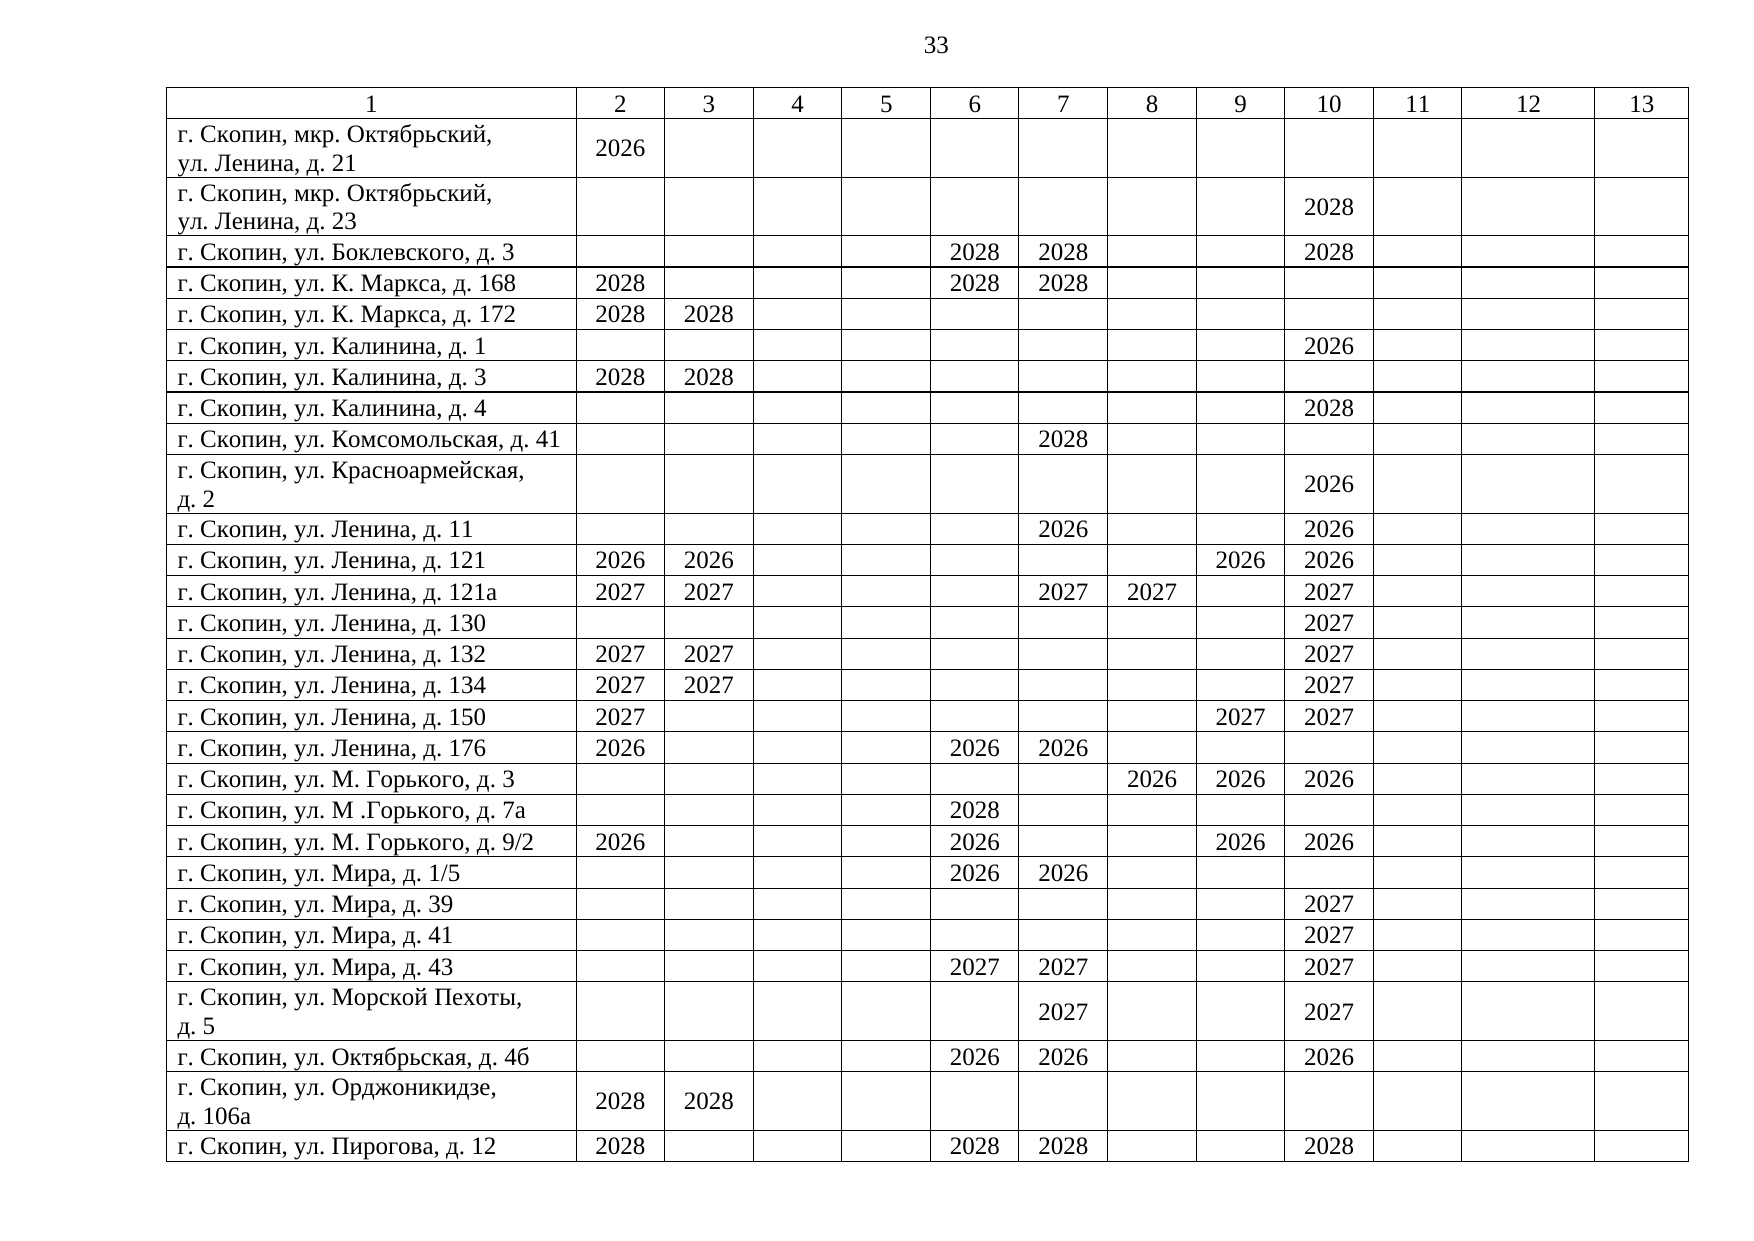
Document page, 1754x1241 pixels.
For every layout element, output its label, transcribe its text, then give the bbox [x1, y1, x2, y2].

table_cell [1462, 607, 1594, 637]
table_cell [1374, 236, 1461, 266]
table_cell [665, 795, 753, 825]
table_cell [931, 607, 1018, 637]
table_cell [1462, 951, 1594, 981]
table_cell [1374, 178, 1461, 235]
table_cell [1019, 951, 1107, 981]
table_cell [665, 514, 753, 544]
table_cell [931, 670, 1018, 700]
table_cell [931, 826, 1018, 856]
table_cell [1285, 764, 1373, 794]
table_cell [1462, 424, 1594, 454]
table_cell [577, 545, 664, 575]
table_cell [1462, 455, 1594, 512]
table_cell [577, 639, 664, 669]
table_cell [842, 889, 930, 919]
table_header 1 [167, 88, 576, 118]
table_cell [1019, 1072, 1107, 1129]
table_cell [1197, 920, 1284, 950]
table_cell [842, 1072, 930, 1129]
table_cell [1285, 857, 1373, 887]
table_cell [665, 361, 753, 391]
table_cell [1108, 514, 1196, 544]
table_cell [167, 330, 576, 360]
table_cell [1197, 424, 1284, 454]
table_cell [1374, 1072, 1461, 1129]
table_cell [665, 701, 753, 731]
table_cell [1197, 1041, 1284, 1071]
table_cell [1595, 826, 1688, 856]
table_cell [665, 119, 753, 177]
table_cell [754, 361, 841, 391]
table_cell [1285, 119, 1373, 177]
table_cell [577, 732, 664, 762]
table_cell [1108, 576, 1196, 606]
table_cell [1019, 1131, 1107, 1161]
table_header 4 [754, 88, 841, 118]
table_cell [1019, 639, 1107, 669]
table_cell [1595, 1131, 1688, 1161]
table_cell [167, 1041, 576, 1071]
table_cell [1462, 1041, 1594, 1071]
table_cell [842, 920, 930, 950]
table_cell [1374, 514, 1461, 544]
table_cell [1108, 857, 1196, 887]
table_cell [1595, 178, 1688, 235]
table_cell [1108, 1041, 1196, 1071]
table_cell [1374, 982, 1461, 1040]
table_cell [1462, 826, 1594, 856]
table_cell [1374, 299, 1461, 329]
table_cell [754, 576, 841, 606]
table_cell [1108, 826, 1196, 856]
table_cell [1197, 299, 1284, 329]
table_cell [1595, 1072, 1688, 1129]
table_header 8 [1108, 88, 1196, 118]
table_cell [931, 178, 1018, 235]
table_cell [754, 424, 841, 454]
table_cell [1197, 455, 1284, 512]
table_header 11 [1374, 88, 1461, 118]
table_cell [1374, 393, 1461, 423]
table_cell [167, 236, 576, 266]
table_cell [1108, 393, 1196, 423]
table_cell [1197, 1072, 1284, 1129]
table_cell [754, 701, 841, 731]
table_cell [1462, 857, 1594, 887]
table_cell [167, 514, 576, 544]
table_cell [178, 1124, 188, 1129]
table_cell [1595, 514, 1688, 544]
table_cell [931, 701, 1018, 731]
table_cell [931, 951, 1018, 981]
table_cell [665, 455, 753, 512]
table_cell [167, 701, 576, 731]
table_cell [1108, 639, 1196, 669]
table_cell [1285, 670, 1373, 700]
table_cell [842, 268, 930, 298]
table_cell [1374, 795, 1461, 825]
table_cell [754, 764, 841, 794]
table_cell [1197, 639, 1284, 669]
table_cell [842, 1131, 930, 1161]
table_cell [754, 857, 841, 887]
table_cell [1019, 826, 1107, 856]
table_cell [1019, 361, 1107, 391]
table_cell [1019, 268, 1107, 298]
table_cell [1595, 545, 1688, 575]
table_header 3 [665, 88, 753, 118]
table_header 7 [1019, 88, 1107, 118]
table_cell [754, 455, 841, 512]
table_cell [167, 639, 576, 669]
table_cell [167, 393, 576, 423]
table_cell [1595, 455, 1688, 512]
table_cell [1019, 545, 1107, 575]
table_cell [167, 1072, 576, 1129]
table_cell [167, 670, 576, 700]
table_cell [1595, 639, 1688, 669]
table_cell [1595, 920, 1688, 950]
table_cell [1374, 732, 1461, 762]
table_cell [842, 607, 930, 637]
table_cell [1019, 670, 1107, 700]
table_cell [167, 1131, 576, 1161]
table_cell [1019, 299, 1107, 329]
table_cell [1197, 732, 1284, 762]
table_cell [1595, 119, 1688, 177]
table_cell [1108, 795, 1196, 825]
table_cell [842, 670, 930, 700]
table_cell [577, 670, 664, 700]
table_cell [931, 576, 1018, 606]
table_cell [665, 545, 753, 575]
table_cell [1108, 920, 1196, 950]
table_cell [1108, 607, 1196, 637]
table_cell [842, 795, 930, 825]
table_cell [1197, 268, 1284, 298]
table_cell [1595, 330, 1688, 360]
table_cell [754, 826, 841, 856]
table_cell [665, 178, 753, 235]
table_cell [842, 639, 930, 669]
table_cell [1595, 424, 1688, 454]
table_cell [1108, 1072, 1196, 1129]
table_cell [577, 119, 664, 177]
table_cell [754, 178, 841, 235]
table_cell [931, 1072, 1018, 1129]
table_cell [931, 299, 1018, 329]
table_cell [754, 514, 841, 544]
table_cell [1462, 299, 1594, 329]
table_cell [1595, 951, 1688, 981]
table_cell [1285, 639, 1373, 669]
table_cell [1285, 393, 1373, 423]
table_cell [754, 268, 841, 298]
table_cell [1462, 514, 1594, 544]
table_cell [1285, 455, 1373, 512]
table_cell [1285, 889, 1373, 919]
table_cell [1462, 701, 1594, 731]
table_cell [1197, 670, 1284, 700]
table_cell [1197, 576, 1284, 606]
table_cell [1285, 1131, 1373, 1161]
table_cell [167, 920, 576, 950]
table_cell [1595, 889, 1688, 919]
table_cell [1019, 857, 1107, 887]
table_header 2 [577, 88, 664, 118]
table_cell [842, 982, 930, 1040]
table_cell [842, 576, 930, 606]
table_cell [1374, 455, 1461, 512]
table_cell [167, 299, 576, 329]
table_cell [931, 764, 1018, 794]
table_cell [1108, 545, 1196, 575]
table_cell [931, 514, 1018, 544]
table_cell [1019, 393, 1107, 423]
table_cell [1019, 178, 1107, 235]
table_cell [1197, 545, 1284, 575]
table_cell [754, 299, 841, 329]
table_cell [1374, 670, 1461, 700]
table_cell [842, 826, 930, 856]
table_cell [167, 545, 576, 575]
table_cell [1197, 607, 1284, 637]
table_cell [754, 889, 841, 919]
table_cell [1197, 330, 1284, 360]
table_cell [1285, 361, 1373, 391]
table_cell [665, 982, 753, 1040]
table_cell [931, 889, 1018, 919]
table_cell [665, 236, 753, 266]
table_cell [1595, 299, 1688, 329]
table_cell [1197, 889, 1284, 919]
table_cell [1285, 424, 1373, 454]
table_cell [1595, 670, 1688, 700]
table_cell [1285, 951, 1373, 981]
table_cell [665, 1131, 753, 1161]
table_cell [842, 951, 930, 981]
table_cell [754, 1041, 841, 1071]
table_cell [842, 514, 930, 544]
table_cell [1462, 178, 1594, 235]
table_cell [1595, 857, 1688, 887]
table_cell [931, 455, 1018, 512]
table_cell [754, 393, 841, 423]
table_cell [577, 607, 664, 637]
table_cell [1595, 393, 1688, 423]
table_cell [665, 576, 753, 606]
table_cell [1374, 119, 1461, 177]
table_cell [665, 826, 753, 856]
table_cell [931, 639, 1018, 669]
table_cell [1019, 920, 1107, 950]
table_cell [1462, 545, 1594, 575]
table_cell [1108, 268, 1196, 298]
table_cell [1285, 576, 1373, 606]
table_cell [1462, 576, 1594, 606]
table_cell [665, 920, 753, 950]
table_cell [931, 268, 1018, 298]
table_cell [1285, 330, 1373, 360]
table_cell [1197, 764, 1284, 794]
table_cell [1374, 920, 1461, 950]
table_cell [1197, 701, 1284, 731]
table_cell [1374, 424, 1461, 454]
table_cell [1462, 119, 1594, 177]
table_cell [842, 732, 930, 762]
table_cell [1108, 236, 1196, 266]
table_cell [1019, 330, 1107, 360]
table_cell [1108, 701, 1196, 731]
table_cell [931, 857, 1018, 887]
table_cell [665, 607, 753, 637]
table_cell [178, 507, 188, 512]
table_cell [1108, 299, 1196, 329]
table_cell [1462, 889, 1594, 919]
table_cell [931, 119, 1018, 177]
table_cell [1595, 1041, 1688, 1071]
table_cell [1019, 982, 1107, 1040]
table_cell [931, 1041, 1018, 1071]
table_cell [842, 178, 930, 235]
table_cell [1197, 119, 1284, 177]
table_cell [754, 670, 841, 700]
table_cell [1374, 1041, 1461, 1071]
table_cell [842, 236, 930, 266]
table_header 13 [1595, 88, 1688, 118]
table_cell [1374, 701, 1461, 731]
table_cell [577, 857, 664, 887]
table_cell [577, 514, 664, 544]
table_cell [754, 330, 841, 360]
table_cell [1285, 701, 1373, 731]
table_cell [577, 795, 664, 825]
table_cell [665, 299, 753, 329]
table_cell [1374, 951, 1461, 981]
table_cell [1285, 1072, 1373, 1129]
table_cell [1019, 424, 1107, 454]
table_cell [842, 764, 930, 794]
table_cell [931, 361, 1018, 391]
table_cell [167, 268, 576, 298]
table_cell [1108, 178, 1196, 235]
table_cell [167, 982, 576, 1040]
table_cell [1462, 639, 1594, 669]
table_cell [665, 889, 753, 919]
table_header 6 [931, 88, 1018, 118]
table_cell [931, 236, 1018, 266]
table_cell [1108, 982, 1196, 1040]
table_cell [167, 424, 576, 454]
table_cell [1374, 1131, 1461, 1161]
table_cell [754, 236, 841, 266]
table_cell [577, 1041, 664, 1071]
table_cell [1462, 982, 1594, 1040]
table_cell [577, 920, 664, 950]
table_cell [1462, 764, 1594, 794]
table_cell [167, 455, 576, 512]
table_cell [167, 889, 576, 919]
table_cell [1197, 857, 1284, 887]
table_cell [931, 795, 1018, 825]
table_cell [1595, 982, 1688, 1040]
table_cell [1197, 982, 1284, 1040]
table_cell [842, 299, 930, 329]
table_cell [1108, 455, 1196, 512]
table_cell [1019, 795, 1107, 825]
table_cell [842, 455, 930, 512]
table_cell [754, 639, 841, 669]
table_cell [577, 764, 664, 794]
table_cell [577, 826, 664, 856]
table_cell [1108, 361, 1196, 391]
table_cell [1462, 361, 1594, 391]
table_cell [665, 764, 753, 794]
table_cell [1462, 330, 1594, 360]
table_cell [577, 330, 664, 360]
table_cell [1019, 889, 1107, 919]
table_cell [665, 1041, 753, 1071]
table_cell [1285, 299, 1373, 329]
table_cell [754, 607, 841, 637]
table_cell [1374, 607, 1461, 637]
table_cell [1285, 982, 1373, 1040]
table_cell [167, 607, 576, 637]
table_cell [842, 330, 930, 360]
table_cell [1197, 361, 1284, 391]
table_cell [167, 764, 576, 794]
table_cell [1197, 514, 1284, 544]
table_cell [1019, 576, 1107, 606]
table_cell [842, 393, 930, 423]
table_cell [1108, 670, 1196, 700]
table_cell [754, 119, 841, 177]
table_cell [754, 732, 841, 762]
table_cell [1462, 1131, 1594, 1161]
table_header 12 [1462, 88, 1594, 118]
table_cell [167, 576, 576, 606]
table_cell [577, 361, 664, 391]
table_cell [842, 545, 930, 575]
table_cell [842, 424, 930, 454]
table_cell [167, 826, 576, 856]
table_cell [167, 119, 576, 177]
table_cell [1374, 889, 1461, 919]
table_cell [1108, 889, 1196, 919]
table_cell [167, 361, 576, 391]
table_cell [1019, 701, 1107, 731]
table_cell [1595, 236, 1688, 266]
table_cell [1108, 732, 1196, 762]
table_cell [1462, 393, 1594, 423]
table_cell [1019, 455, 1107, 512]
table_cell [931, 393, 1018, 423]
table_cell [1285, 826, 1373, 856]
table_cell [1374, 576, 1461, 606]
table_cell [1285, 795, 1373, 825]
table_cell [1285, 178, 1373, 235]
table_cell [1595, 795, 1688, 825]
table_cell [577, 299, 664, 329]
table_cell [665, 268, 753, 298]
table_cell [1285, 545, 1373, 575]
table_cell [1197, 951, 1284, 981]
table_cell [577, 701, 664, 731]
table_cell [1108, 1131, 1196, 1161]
table_header 5 [842, 88, 930, 118]
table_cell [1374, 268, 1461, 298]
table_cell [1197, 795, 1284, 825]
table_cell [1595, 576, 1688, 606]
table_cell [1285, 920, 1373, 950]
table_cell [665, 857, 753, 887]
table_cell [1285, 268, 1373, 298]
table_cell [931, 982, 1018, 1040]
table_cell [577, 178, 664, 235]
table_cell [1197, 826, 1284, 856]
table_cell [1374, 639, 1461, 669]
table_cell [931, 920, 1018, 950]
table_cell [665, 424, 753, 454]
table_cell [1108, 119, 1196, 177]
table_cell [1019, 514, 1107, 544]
table_header 9 [1197, 88, 1284, 118]
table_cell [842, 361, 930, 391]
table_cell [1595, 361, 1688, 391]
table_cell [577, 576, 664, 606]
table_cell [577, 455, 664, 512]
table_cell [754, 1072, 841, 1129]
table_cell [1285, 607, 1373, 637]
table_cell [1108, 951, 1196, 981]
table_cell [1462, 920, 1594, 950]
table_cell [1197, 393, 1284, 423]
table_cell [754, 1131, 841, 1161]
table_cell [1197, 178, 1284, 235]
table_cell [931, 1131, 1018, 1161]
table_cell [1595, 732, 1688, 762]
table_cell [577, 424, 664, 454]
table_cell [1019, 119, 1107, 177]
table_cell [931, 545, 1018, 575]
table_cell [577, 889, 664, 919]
table_header 10 [1285, 88, 1373, 118]
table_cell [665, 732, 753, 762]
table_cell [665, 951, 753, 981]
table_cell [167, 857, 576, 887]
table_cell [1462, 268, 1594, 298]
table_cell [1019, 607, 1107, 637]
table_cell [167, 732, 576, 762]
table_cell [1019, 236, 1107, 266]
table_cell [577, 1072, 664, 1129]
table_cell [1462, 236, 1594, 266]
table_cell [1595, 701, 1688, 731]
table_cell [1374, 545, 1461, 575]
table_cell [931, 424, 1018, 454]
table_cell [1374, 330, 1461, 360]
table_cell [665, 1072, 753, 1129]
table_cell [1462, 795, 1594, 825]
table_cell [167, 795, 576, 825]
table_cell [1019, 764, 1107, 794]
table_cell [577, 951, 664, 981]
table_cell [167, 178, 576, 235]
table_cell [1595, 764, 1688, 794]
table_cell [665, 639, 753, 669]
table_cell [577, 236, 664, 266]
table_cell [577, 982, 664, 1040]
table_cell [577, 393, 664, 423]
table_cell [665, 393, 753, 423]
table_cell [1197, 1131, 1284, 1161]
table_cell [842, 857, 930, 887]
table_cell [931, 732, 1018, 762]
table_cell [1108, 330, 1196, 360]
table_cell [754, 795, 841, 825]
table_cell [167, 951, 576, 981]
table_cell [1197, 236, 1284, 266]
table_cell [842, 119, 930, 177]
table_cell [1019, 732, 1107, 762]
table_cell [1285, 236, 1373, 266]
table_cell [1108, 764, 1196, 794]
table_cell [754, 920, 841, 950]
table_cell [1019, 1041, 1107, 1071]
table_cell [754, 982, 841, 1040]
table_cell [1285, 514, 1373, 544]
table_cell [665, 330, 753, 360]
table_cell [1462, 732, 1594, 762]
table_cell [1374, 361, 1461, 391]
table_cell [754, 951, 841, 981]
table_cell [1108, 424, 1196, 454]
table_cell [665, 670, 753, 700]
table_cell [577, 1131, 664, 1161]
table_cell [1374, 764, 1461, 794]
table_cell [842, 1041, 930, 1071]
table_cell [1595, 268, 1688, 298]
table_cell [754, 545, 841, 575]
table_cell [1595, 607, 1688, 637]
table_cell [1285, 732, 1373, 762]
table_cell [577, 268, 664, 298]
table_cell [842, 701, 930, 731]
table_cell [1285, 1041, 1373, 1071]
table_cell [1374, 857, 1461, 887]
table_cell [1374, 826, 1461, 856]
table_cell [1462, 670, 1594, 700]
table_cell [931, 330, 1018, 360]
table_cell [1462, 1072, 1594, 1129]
